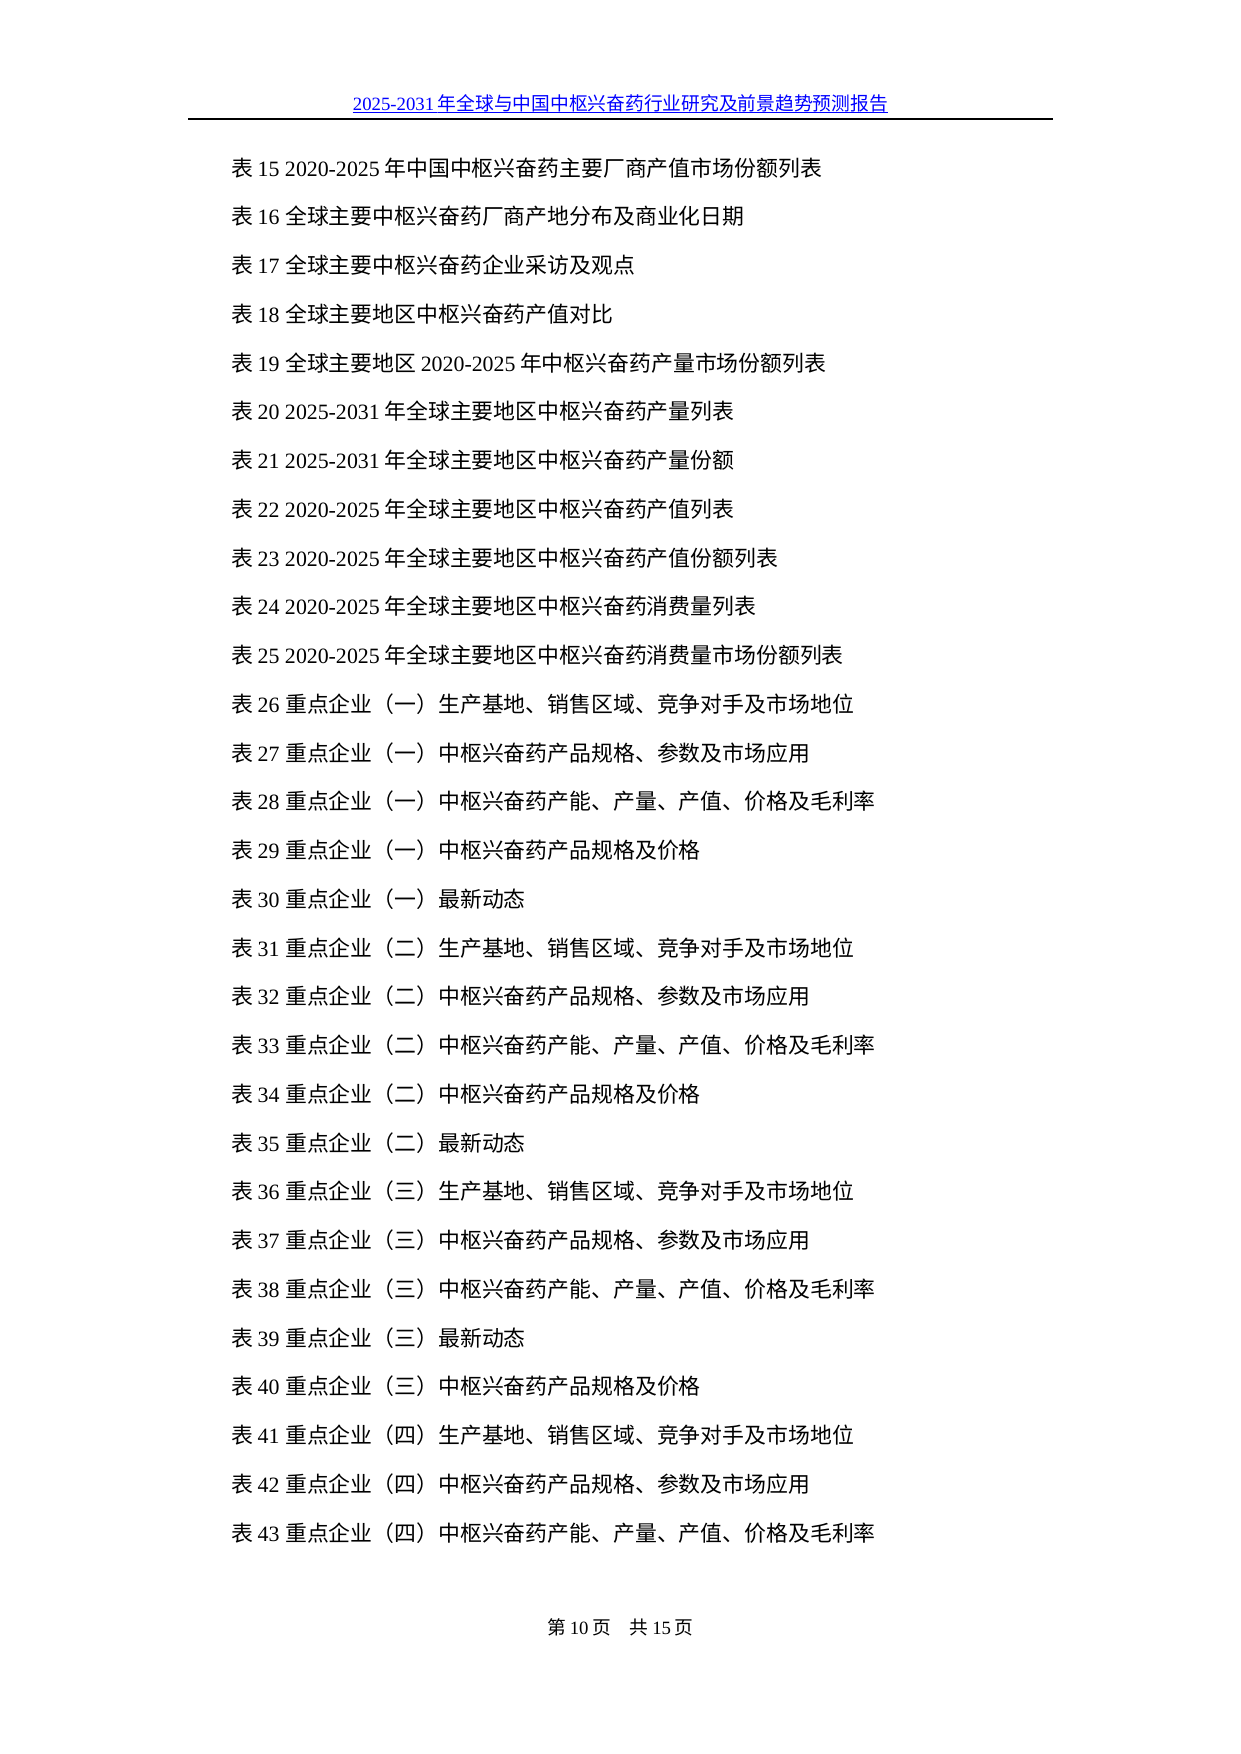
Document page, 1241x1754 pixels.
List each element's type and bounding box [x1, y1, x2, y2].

text [187, 150, 1053, 1548]
